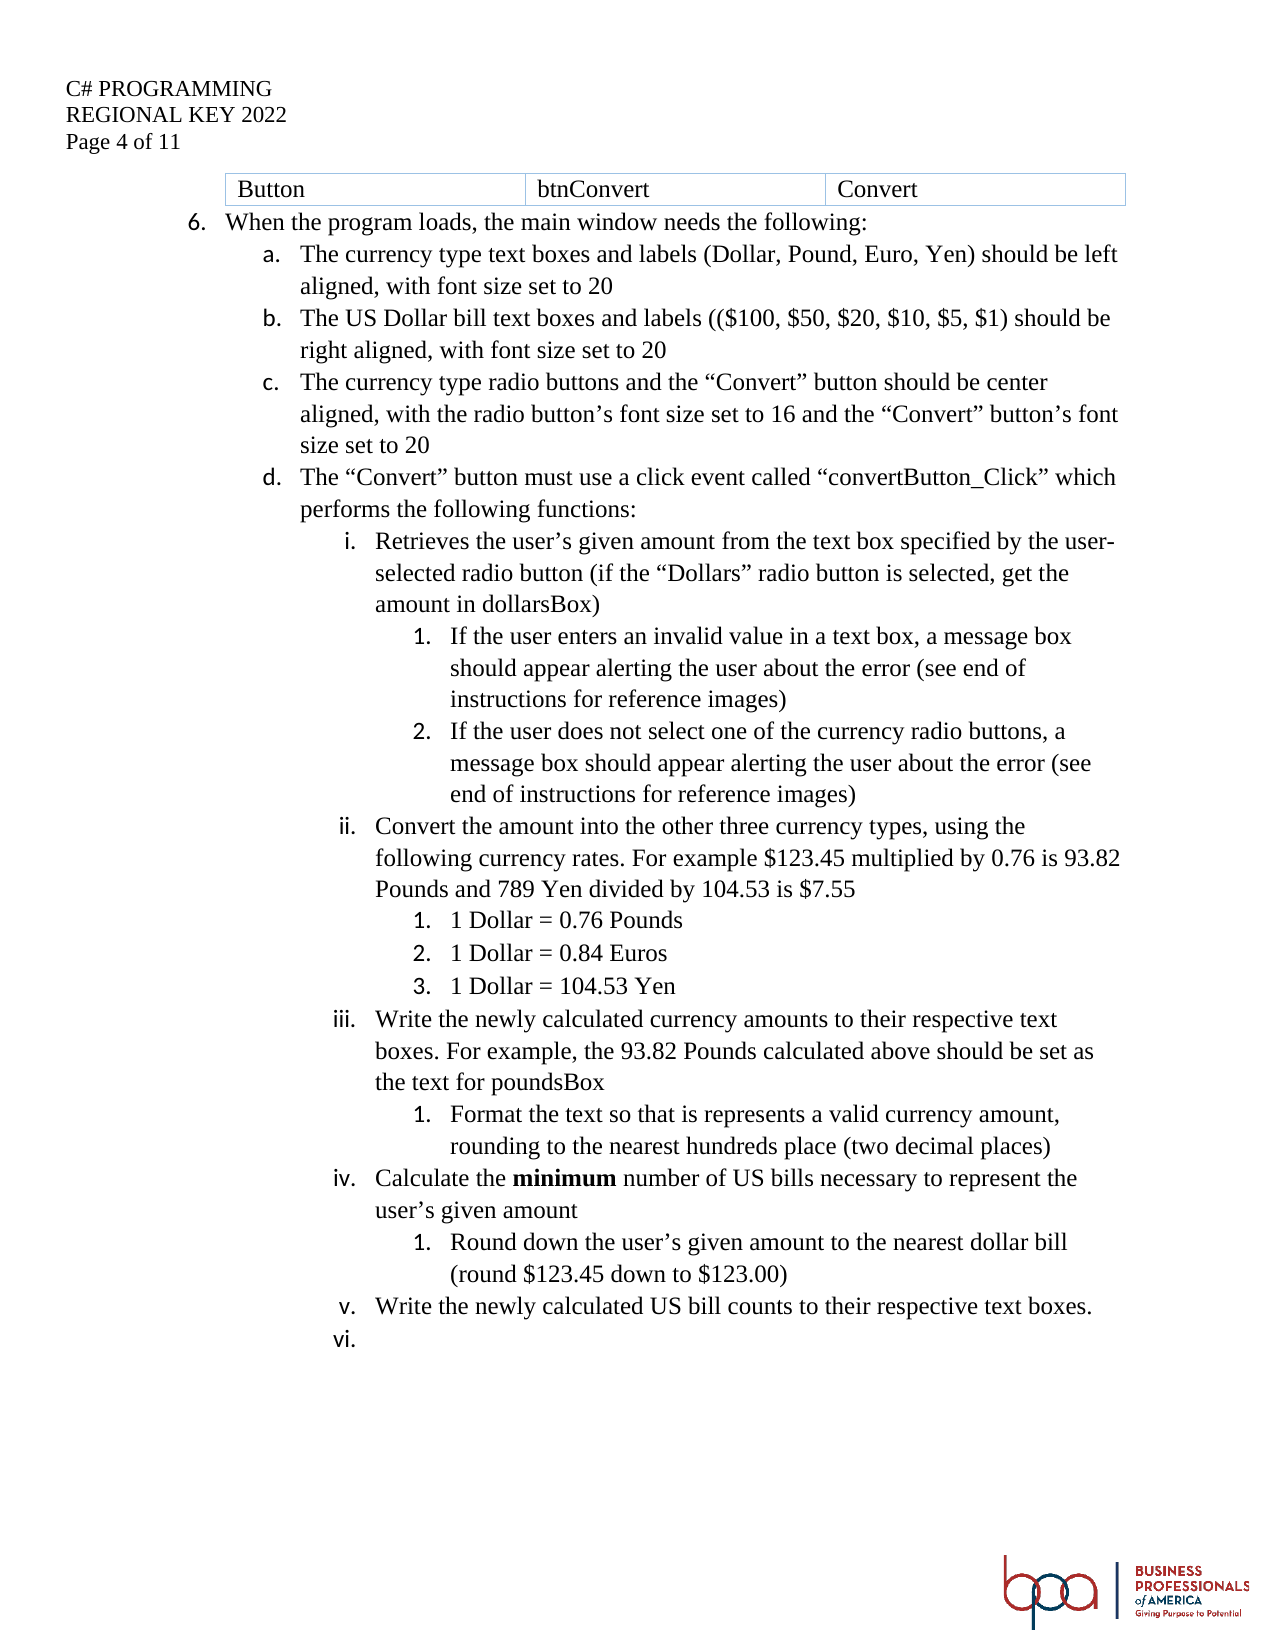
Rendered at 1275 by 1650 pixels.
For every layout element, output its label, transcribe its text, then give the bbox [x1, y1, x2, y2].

list 1 Dollar = 0.76 Pounds [412, 905, 1125, 935]
list Write the newly calculated US bill counts to their respective text boxes. [356, 1290, 1125, 1320]
list Write the newly calculated currency amounts to their respective text boxes. For example, the 93.82 Pounds calculated above should be set as the text for poundsBox [356, 1003, 1125, 1096]
list Convert the amount into the other three currency types, using the following currency rates. For example $123.45 multiplied by 0.76 is 93.82 Pounds and 789 Yen divided by 104.53 is $7.55 [356, 810, 1125, 902]
list If the user does not select one of the currency radio buttons, a message box should appear alerting the user about the error (see end of instructions for reference images) [412, 715, 1125, 807]
picture [1003, 1555, 1250, 1630]
table_cell Button [226, 174, 525, 205]
list If the user enters an invalid value in a text box, a message box should appear alerting the user about the error (see end of instructions for reference images) [412, 620, 1125, 713]
list The currency type radio buttons and the “Convert” button should be center aligned, with the radio button’s font size set to 16 and the “Convert” button’s font size set to 20 [262, 366, 1125, 459]
list When the program loads, the main window needs the following: [187, 206, 1125, 236]
table_cell Convert [826, 174, 1125, 205]
list Calculate the minimum number of US bills necessary to represent the user’s given amount [356, 1162, 1125, 1224]
list The US Dollar bill text boxes and labels (($100, $50, $20, $10, $5, $1) should be right aligned, with font size set to 20 [262, 302, 1125, 364]
list 1 Dollar = 0.84 Euros [412, 938, 1125, 968]
list Round down the user’s given amount to the nearest dollar bill (round $123.45 down to $123.00) [412, 1226, 1125, 1288]
list 1 Dollar = 104.53 Yen [412, 971, 1125, 1001]
list The currency type text boxes and labels (Dollar, Pound, Euro, Yen) should be left aligned, with font size set to 20 [262, 239, 1125, 300]
table_cell btnConvert [526, 174, 825, 205]
list Format the text so that is represents a valid currency amount, rounding to the nearest hundreds place (two decimal places) [412, 1098, 1125, 1160]
list Retrieves the user’s given amount from the text box specified by the user-selected radio button (if the “Dollars” radio button is selected, get the amount in dollarsBox) [356, 525, 1125, 618]
list The “Convert” button must use a click event called “convertButton_Click” which performs the following functions: [262, 461, 1125, 523]
